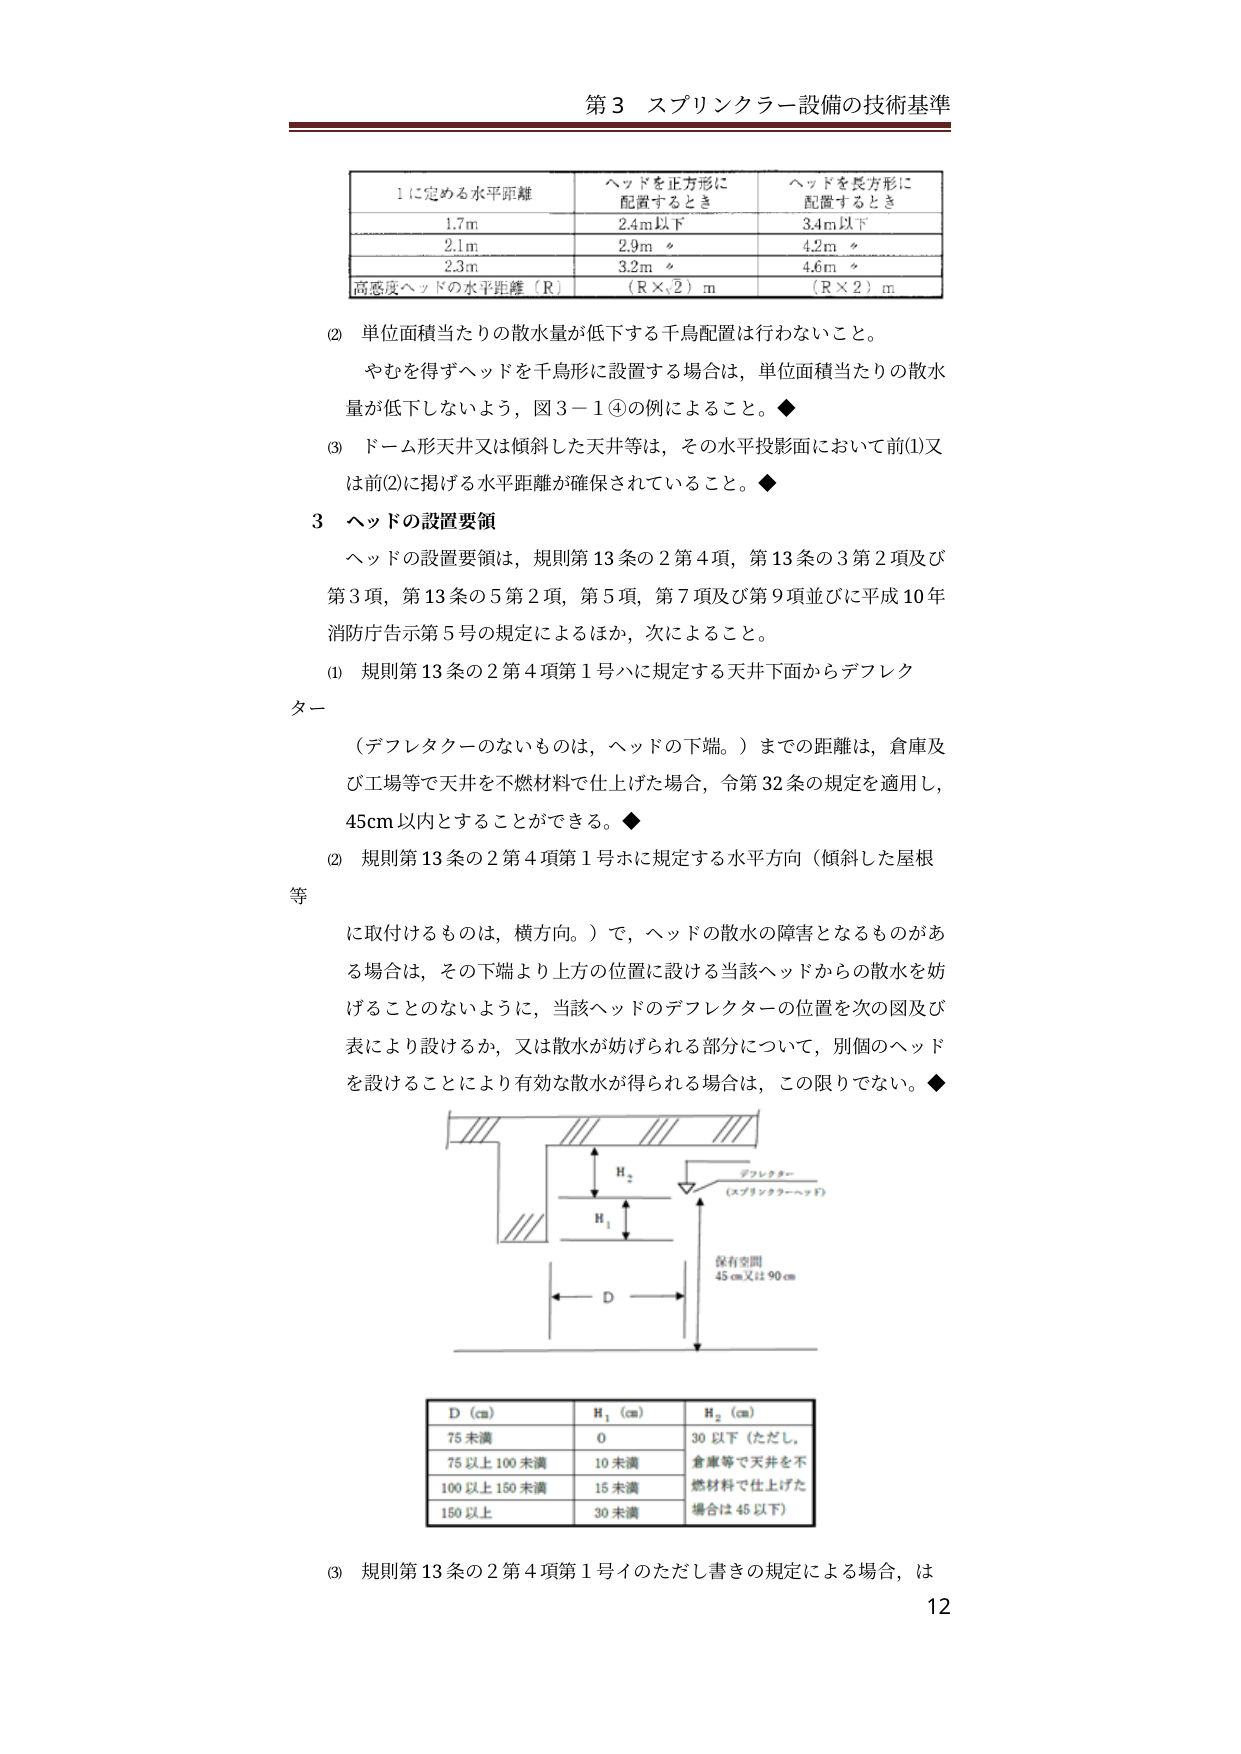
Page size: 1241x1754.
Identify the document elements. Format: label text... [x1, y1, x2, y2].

text ヘッドの設置要領は，規則第13条の２第４項，第13条の３第２項及び [289, 539, 951, 576]
text やむを得ずヘッドを千鳥形に設置する場合は，単位面積当たりの散水 [289, 351, 951, 389]
text ⑵ 単位面積当たりの散水量が低下する千鳥配置は行わないこと。 [289, 314, 951, 351]
text ３ ヘッドの設置要領 [289, 501, 951, 539]
text ⑶ ドーム形天井又は傾斜した天井等は，その水平投影面において前⑴又 [289, 426, 951, 464]
text （デフレタクーのないものは，ヘッドの下端。）までの距離は，倉庫及 [289, 726, 951, 764]
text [289, 1551, 951, 1589]
text る場合は，その下端より上方の位置に設ける当該ヘッドからの散水を妨 [289, 951, 951, 989]
picture [413, 1101, 828, 1531]
text 45cm以内とすることができる。◆ [289, 801, 951, 839]
text び工場等で天井を不燃材料で仕上げた場合，令第32条の規定を適用し， [289, 764, 951, 801]
text は前⑵に掲げる水平距離が確保されていること。◆ [289, 464, 951, 501]
text げることのないように，当該ヘッドのデフレクターの位置を次の図及び [289, 989, 951, 1026]
text 表により設けるか，又は散水が妨げられる部分について，別個のヘッド [289, 1026, 951, 1064]
text 第３項，第13条の５第２項，第５項，第７項及び第９項並びに平成10年 [289, 576, 951, 614]
text を設けることにより有効な散水が得られる場合は，この限りでない。◆ [289, 1064, 951, 1101]
text 量が低下しないよう，図３－１④の例によること。◆ [289, 389, 951, 426]
text に取付けるものは，横方向。）で，ヘッドの散水の障害となるものがあ [289, 914, 951, 951]
text ⑵ 規則第13条の２第４項第１号ホに規定する水平方向（傾斜した屋根等 [289, 839, 951, 914]
text ⑴ 規則第13条の２第４項第１号ハに規定する天井下面からデフレクター [289, 651, 951, 726]
text 消防庁告示第５号の規定によるほか，次によること。 [289, 614, 951, 651]
